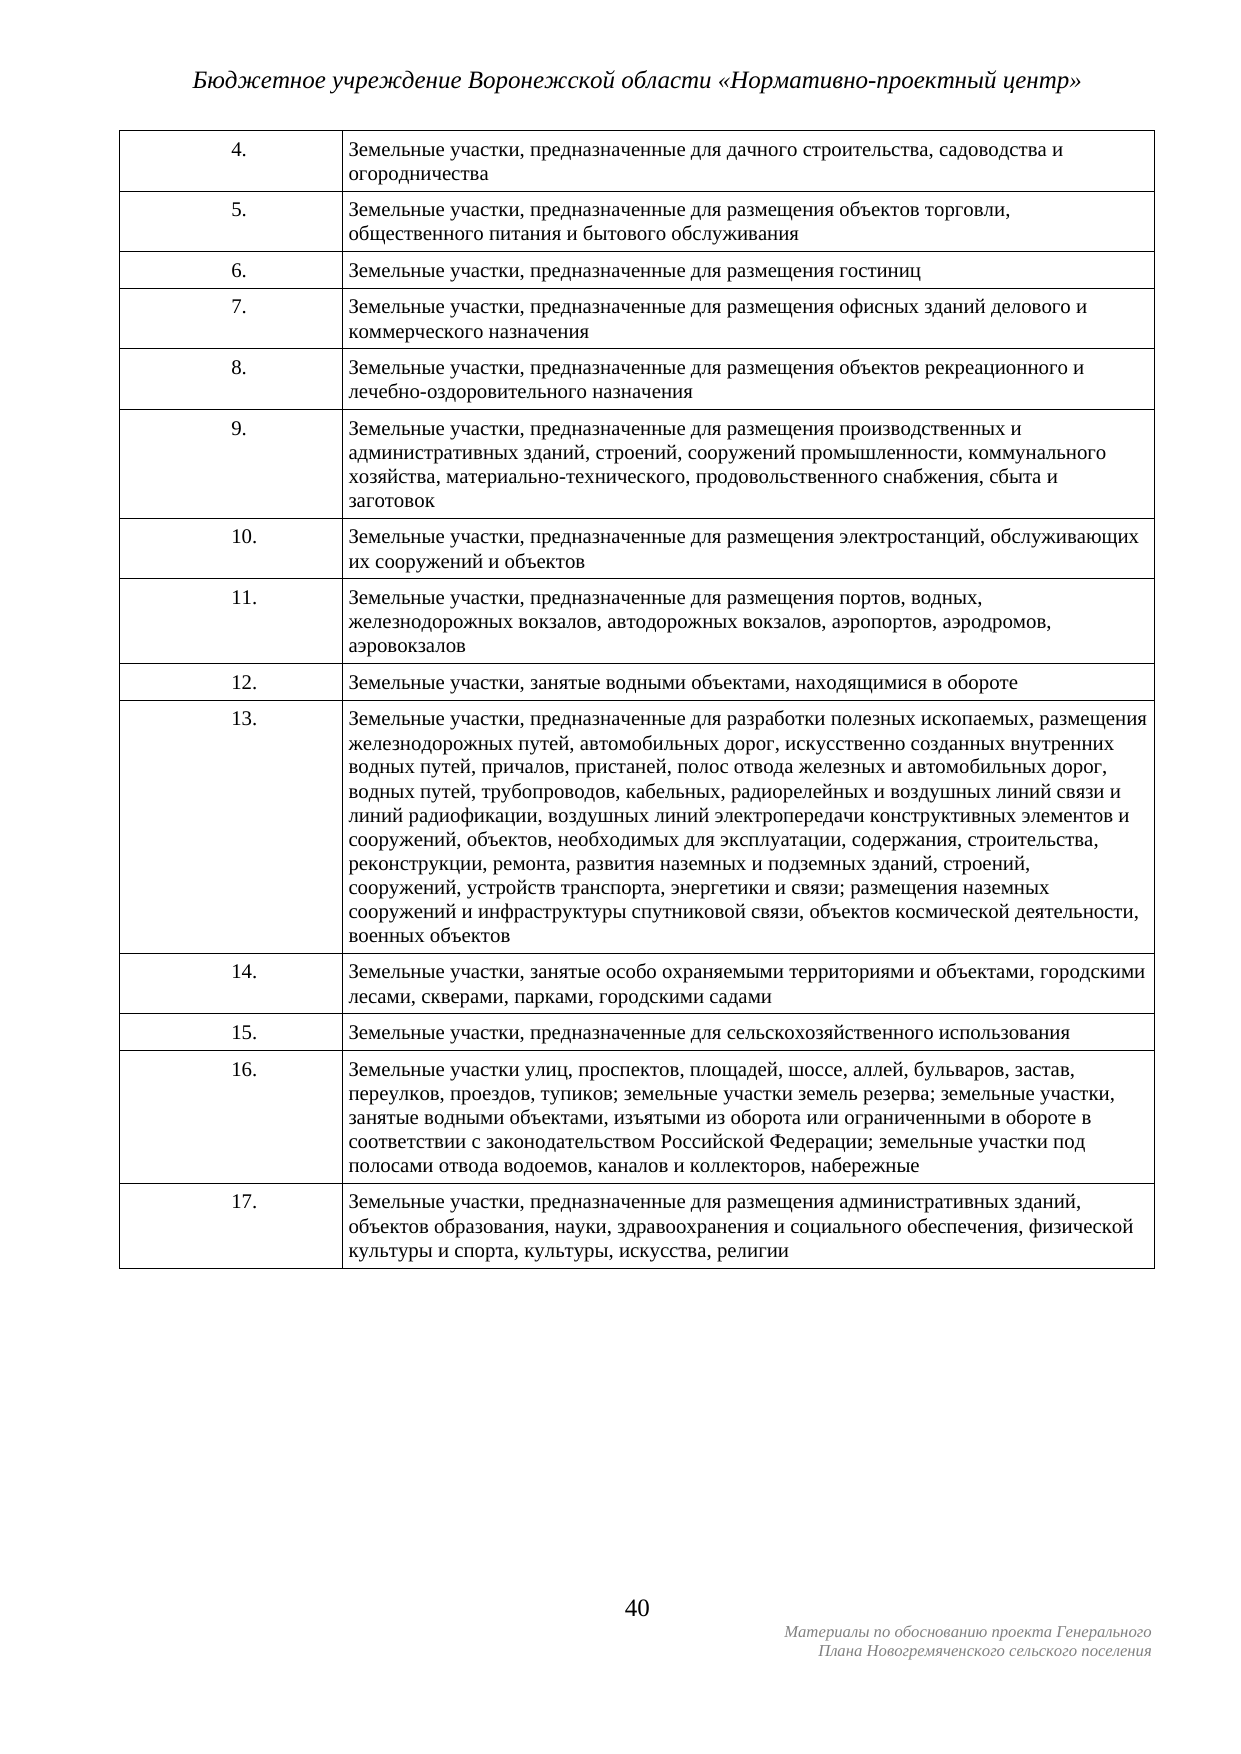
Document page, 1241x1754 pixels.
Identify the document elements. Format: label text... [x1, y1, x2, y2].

table_cell [120, 954, 342, 1013]
table_cell [120, 252, 342, 288]
table_cell Земельные участки, предназначенные для размещения производственных и административных зданий, строений, сооружений промышленности, коммунального хозяйства, материально-технического, продовольственного снабжения, сбыта и заготовок [343, 410, 1154, 518]
table_cell Земельные участки, предназначенные для размещения объектов торговли, общественного питания и бытового обслуживания [343, 192, 1154, 251]
table_cell [120, 410, 342, 518]
table_cell [120, 664, 342, 699]
table_cell Земельные участки, предназначенные для сельскохозяйственного использования [343, 1014, 1154, 1050]
table_cell Земельные участки, занятые водными объектами, находящимися в обороте [343, 664, 1154, 699]
table_cell Земельные участки, предназначенные для разработки полезных ископаемых, размещения железнодорожных путей, автомобильных дорог, искусственно созданных внутренних водных путей, причалов, пристаней, полос отвода железных и автомобильных дорог, водных путей, трубопроводов, кабельных, радиорелейных и воздушных линий связи и линий радиофикации, воздушных линий электропередачи конструктивных элементов и сооружений, объектов, необходимых для эксплуатации, содержания, строительства, реконструкции, ремонта, развития наземных и подземных зданий, строений, сооружений, устройств транспорта, энергетики и связи; размещения наземных сооружений и инфраструктуры спутниковой связи, объектов космической деятельности, военных объектов [343, 701, 1154, 953]
table_cell Земельные участки, предназначенные для размещения объектов рекреационного и лечебно-оздоровительного назначения [343, 349, 1154, 409]
table_cell [120, 1184, 342, 1267]
table_cell [120, 192, 342, 251]
table_cell [120, 1051, 342, 1183]
table_cell Земельные участки, занятые особо охраняемыми территориями и объектами, городскими лесами, скверами, парками, городскими садами [343, 954, 1154, 1013]
table_cell Земельные участки улиц, проспектов, площадей, шоссе, аллей, бульваров, застав, переулков, проездов, тупиков; земельные участки земель резерва; земельные участки, занятые водными объектами, изъятыми из оборота или ограниченными в обороте в соответствии с законодательством Российской Федерации; земельные участки под полосами отвода водоемов, каналов и коллекторов, набережные [343, 1051, 1154, 1183]
table_cell [120, 131, 342, 191]
table_cell Земельные участки, предназначенные для размещения офисных зданий делового и коммерческого назначения [343, 289, 1154, 348]
table_cell [120, 519, 342, 578]
table_cell Земельные участки, предназначенные для размещения гостиниц [343, 252, 1154, 288]
table_cell [120, 349, 342, 409]
table_cell [120, 701, 342, 953]
table_cell [120, 289, 342, 348]
table_cell Земельные участки, предназначенные для размещения административных зданий, объектов образования, науки, здравоохранения и социального обеспечения, физической культуры и спорта, культуры, искусства, религии [343, 1184, 1154, 1267]
table_cell [120, 1014, 342, 1050]
table_cell Земельные участки, предназначенные для дачного строительства, садоводства и огородничества [343, 131, 1154, 191]
table_cell Земельные участки, предназначенные для размещения электростанций, обслуживающих их сооружений и объектов [343, 519, 1154, 578]
table_cell [120, 579, 342, 663]
table_cell Земельные участки, предназначенные для размещения портов, водных, железнодорожных вокзалов, автодорожных вокзалов, аэропортов, аэродромов, аэровокзалов [343, 579, 1154, 663]
